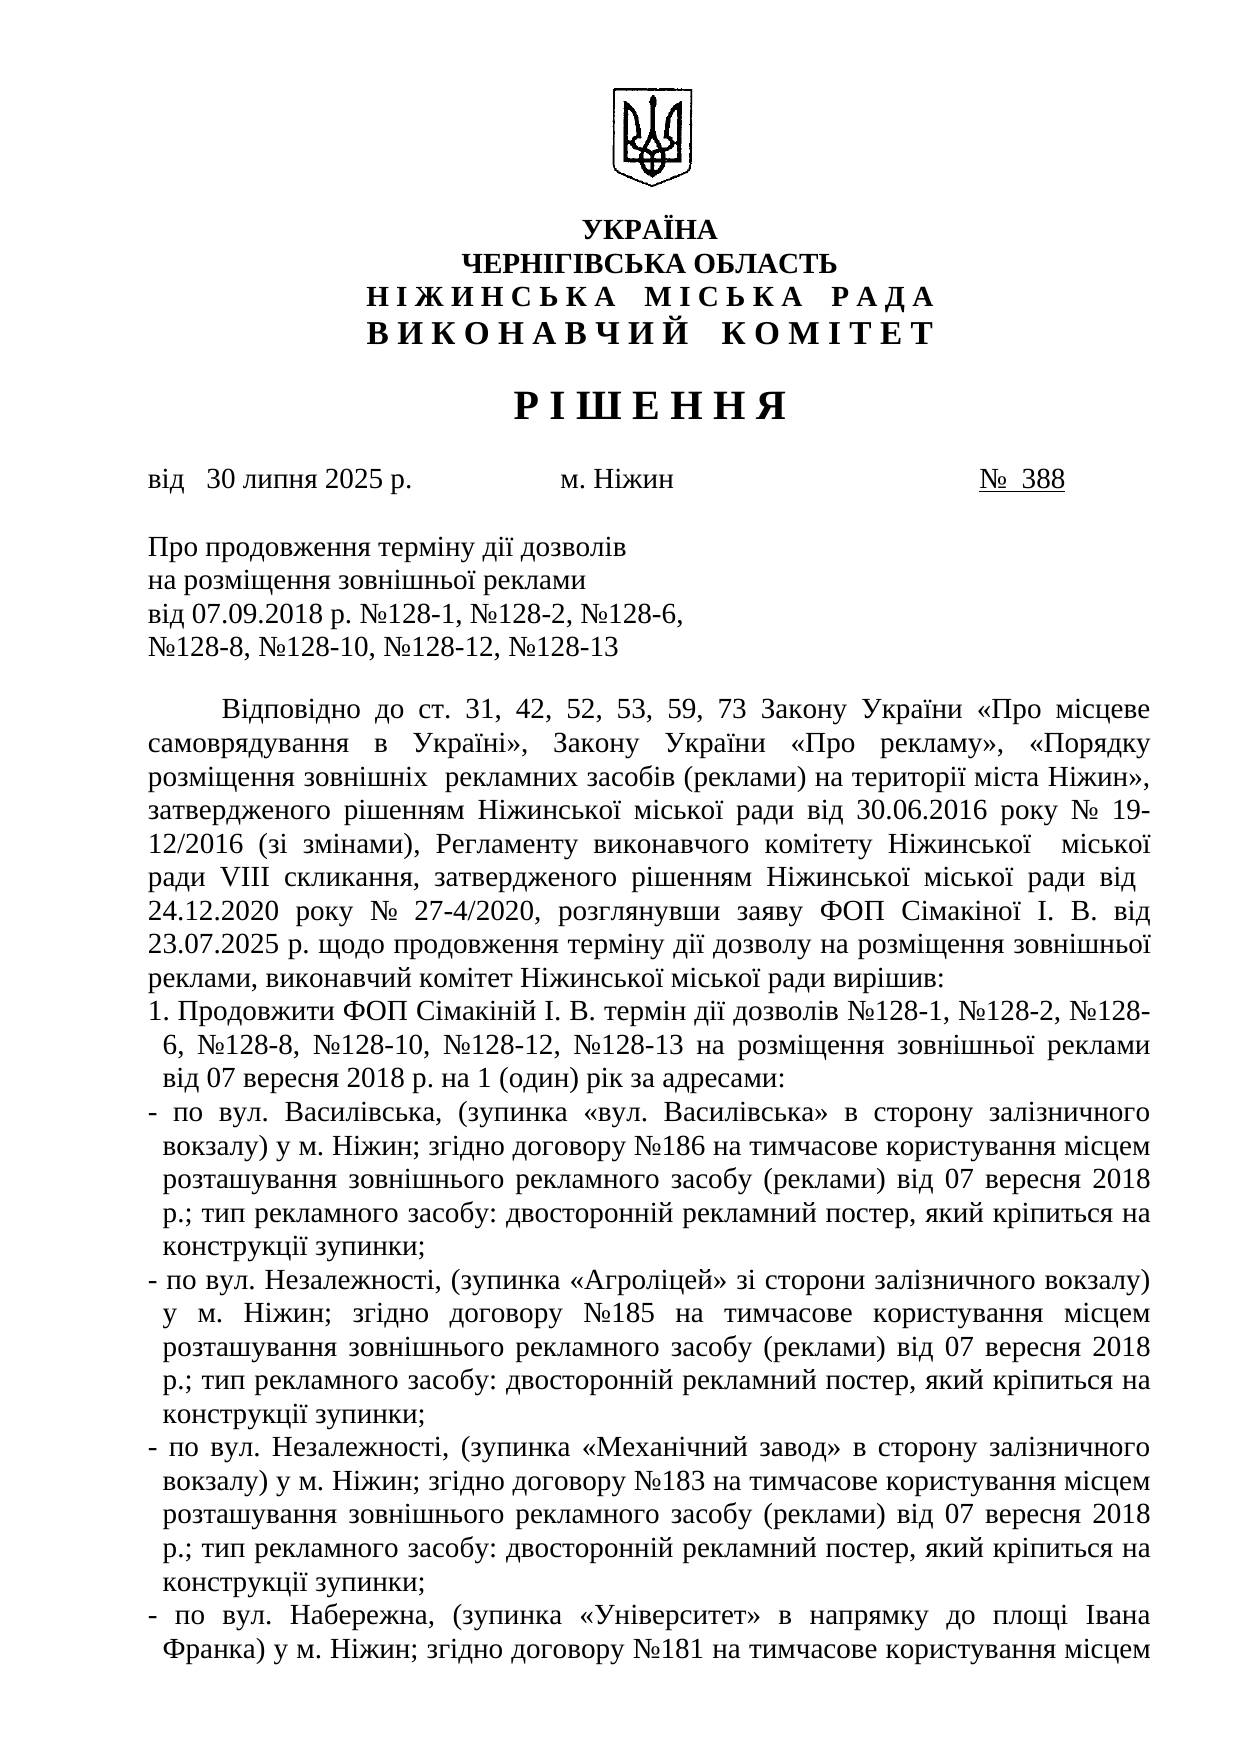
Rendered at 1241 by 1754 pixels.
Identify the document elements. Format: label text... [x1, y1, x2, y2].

picture [612, 88, 693, 187]
text ЧЕРНІГІВСЬКА ОБЛАСТЬ [148, 246, 1152, 279]
text - по вул. Василівська, (зупинка «вул. Василівська» в сторону залізничного вокзалу) у м. Ніжин; згідно договору №186 на тимчасове користування місцем розташування зовнішнього рекламного засобу (реклами) від 07 вересня 2018 р.; тип рекламного засобу: двосторонній рекламний постер, який кріпиться на конструкції зупинки; [148, 1094, 1152, 1262]
text №128-8, №128-10, №128-12, №128-13 [148, 629, 1152, 663]
text - по вул. Незалежності, (зупинка «Агроліцей» зі сторони залізничного вокзалу) у м. Ніжин; згідно договору №185 на тимчасове користування місцем розташування зовнішнього рекламного засобу (реклами) від 07 вересня 2018 р.; тип рекламного засобу: двосторонній рекламний постер, який кріпиться на конструкції зупинки; [148, 1262, 1152, 1429]
text В И К О Н А В Ч И Й К О М І Т Е Т [148, 313, 1152, 351]
text на розміщення зовнішньої реклами [148, 562, 1152, 596]
text 1. Продовжити ФОП Сімакіній І. В. термін дії дозволів №128-1, №128-2, №128-6, №128-8, №128-10, №128-12, №128-13 на розміщення зовнішньої реклами від 07 вересня 2018 р. на 1 (один) рік за адресами: [148, 993, 1152, 1094]
text від 30 липня 2025 р. м. Ніжин № 388 [148, 462, 1152, 495]
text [148, 1597, 1152, 1664]
text Н І Ж И Н С Ь К А М І С Ь К А Р А Д А [148, 279, 1152, 313]
text Відповідно до ст. 31, 42, 52, 53, 59, 73 Закону України «Про місцеве самоврядування в Україні», Закону України «Про рекламу», «Порядку розміщення зовнішніх рекламних засобів (реклами) на території міста Ніжин», затвердженого рішенням Ніжинської міської ради від 30.06.2016 року № 19-12/2016 (зі змінами), Регламенту виконавчого комітету Ніжинської міської ради VIIІ скликання, затвердженого рішенням Ніжинської міської ради від 24.12.2020 року № 27-4/2020, розглянувши заяву ФОП Сімакіної І. В. від 23.07.2025 р. щодо продовження терміну дії дозволу на розміщення зовнішньої реклами, виконавчий комітет Ніжинської міської ради вирішив: [148, 692, 1152, 993]
text Р І Ш Е Н Н Я [148, 380, 1152, 428]
text УКРАЇНА [148, 212, 1152, 246]
text - по вул. Незалежності, (зупинка «Механічний завод» в сторону залізничного вокзалу) у м. Ніжин; згідно договору №183 на тимчасове користування місцем розташування зовнішнього рекламного засобу (реклами) від 07 вересня 2018 р.; тип рекламного засобу: двосторонній рекламний постер, який кріпиться на конструкції зупинки; [148, 1429, 1152, 1597]
text Про продовження терміну дії дозволів [148, 529, 1152, 562]
text від 07.09.2018 р. №128-1, №128-2, №128-6, [148, 596, 1152, 629]
